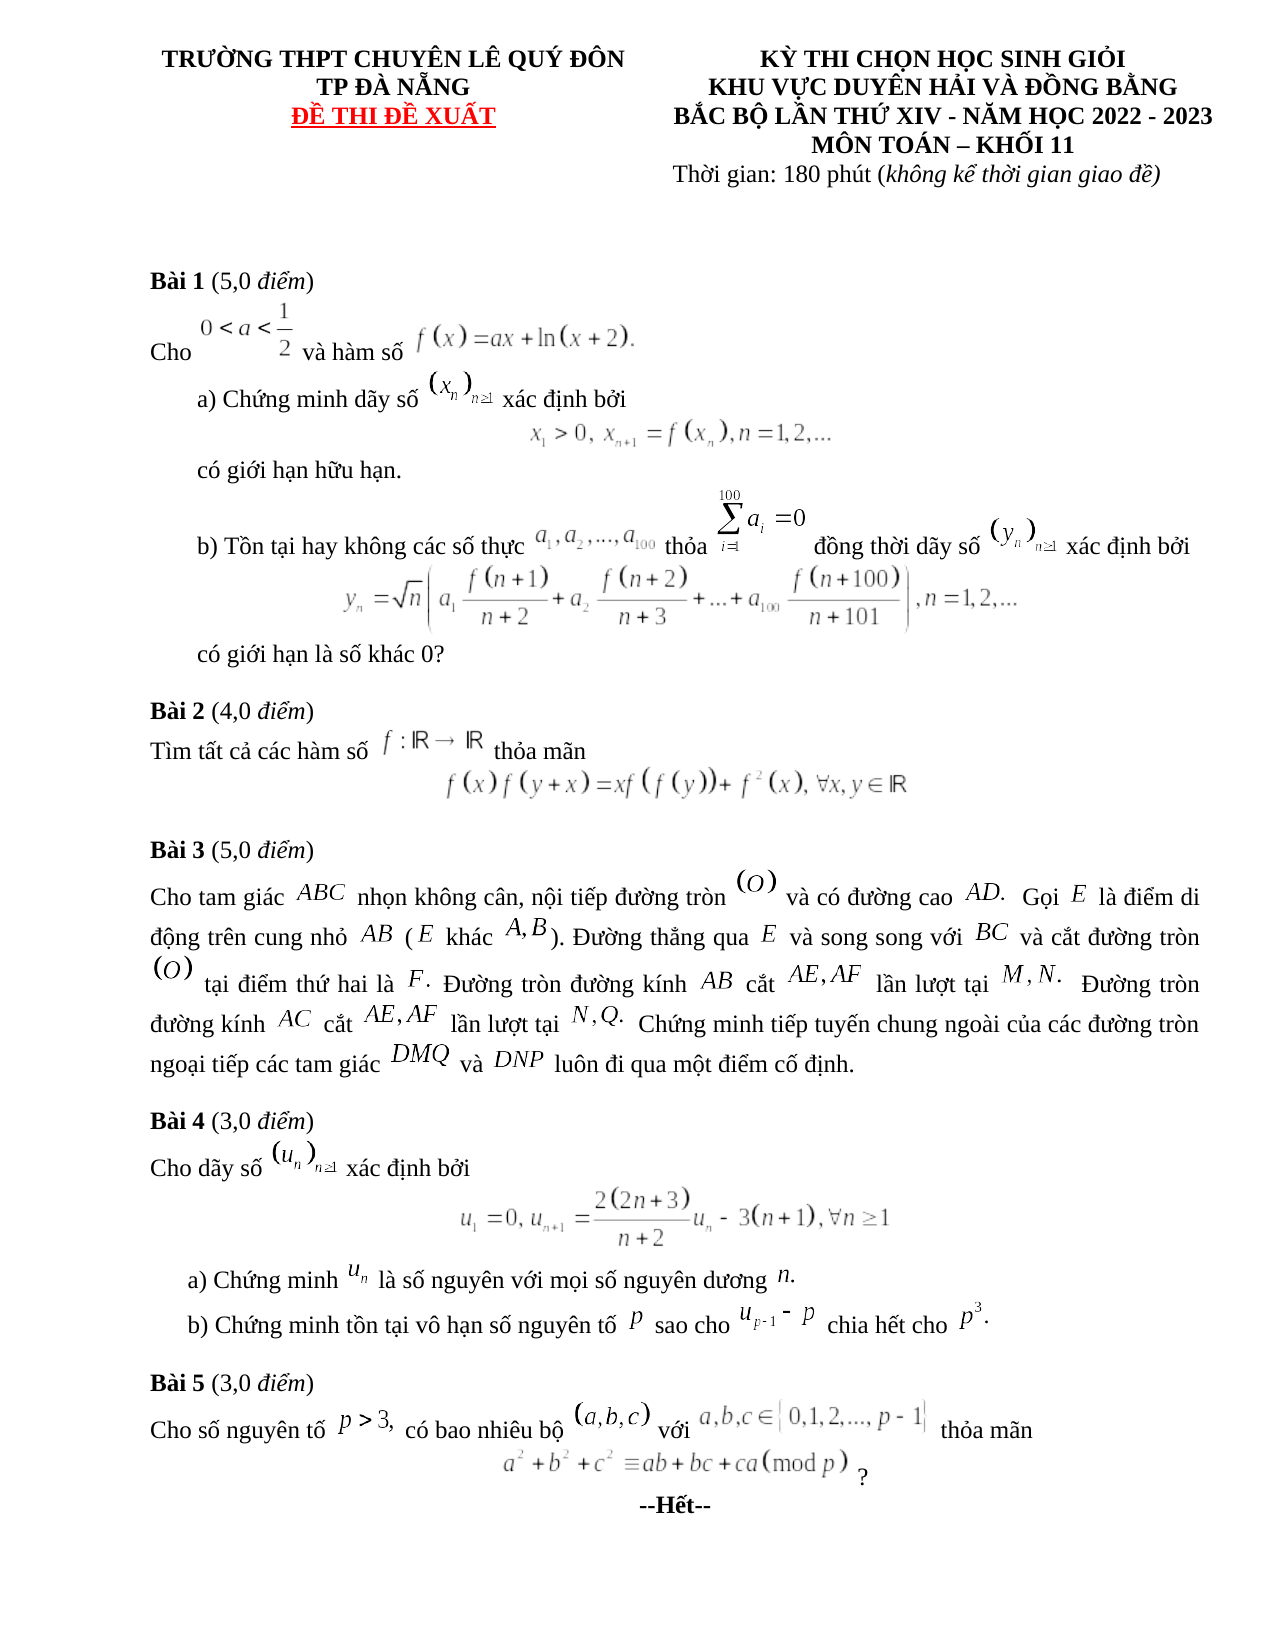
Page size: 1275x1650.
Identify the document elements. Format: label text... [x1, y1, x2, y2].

text Tìm tất cả các hàm số thỏa mãn [150, 725, 1200, 765]
text có giới hạn hữu hạn. [150, 455, 1200, 483]
text Cho tam giác nhọn không cân, nội tiếp đường tròn và có đường cao Gọi là điểm di động trên cung nhỏ ( khác ). Đường thẳng qua và song song với và cắt đường tròn tại điểm thứ hai là Đường tròn đường kính cắt lần lượt tại Đường tròn đường kính cắt lần lượt tại Chứng minh tiếp tuyến chung ngoài của các đường tròn ngoại tiếp các tam giác và luôn đi qua một điểm cố định. [150, 864, 1200, 1078]
text Cho dãy số xác định bởi [150, 1135, 1200, 1182]
text Bài 2 (4,0 điểm) [150, 696, 1200, 725]
text a) Chứng minh dãy số xác định bởi [150, 366, 1200, 413]
text Bài 5 (3,0 điểm) [150, 1368, 1219, 1396]
text b) Tồn tại hay không các số thực thỏa đồng thời dãy số xác định bởi [150, 483, 1200, 560]
text --Hết-- [150, 1491, 1200, 1519]
text b) Chứng minh tồn tại vô hạn số nguyên tố sao cho chia hết cho [150, 1294, 1200, 1339]
table_header KỲ THI CHỌN HỌC SINH GIỎI KHU VỰC DUYÊN HẢI VÀ ĐỒNG BẰNG BẮC BỘ LẦN THỨ XIV - NĂM HỌC 2022 - 2023 MÔN TOÁN – KHỐI 11 Thời gian: 180 phút (không kể thời gian giao đề) [661, 44, 1225, 266]
text Bài 4 (3,0 điểm) [150, 1106, 1200, 1135]
text Cho và hàm số [150, 295, 1200, 366]
table_header TRƯỜNG THPT CHUYÊN LÊ QUÝ ĐÔN TP ĐÀ NẴNG ĐỀ THI ĐỀ XUẤT [125, 44, 661, 266]
text Bài 3 (5,0 điểm) [150, 835, 1200, 864]
text a) Chứng minh là số nguyên với mọi số nguyên dương [150, 1251, 1200, 1294]
text Cho số nguyên tố có bao nhiêu bộ với thỏa mãn [150, 1396, 1219, 1443]
text có giới hạn là số khác 0? [150, 639, 1200, 668]
text ? [150, 1443, 1219, 1491]
text Bài 1 (5,0 điểm) [150, 266, 1200, 295]
